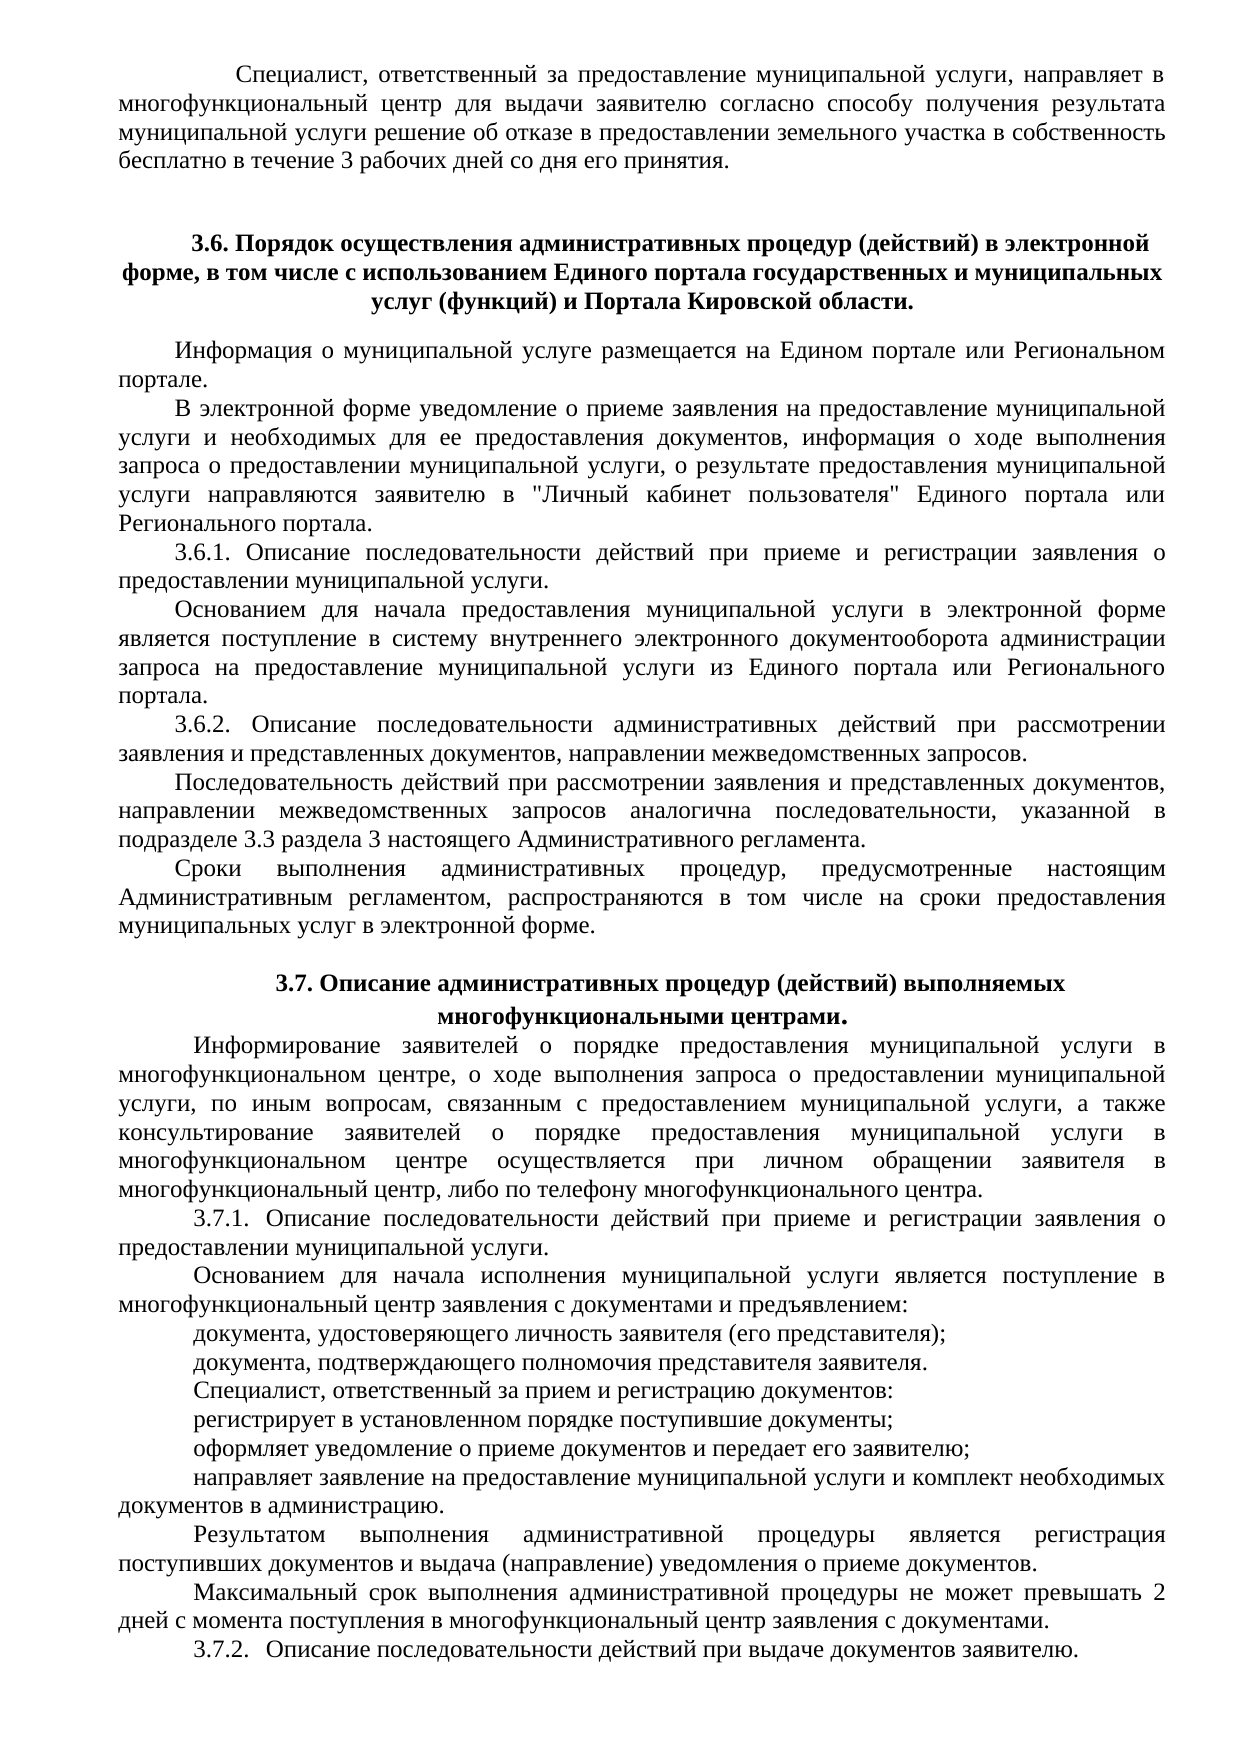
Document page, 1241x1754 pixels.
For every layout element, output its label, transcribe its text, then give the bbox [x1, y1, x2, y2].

text Информирование заявителей о порядке предоставления муниципальной услуги в многофункциональном центре, о ходе выполнения запроса о предоставлении муниципальной услуги, по иным вопросам, связанным с предоставлением муниципальной услуги, а также консультирование заявителей о порядке предоставления муниципальной услуги в многофункциональном центре осуществляется при личном обращении заявителя в многофункциональный центр, либо по телефону многофункционального центра. [118, 1030, 1167, 1203]
text 3.6.2. Описание последовательности административных действий при рассмотрении заявления и представленных документов, направлении межведомственных запросов. [118, 709, 1167, 767]
text Сроки выполнения административных процедур, предусмотренные настоящим Административным регламентом, распространяются в том числе на сроки предоставления муниципальных услуг в электронной форме. [118, 853, 1167, 939]
text 3.6. Порядок осуществления административных процедур (действий) в электронной форме, в том числе с использованием Единого портала государственных и муниципальных услуг (функций) и Портала Кировской области. [118, 228, 1167, 315]
text 3.7.2. Описание последовательности действий при выдаче документов заявителю. [118, 1634, 1167, 1663]
text Основанием для начала предоставления муниципальной услуги в электронной форме является поступление в систему внутреннего электронного документооборота администрации запроса на предоставление муниципальной услуги из Единого портала или Регионального портала. [118, 594, 1167, 709]
text Информация о муниципальной услуге размещается на Едином портале или Региональном портале. [118, 336, 1167, 393]
text направляет заявление на предоставление муниципальной услуги и комплект необходимых документов в администрацию. [118, 1462, 1167, 1519]
text В электронной форме уведомление о приеме заявления на предоставление муниципальной услуги и необходимых для ее предоставления документов, информация о ходе выполнения запроса о предоставлении муниципальной услуги, о результате предоставления муниципальной услуги направляются заявителю в "Личный кабинет пользователя" Единого портала или Регионального портала. [118, 393, 1167, 537]
text Специалист, ответственный за прием и регистрацию документов: [118, 1375, 1167, 1404]
text Максимальный срок выполнения административной процедуры не может превышать 2 дней с момента поступления в многофункциональный центр заявления с документами. [118, 1577, 1167, 1634]
text Основанием для начала исполнения муниципальной услуги является поступление в многофункциональный центр заявления с документами и предъявлением: [118, 1260, 1167, 1318]
text оформляет уведомление о приеме документов и передает его заявителю; [118, 1433, 1167, 1462]
text Специалист, ответственный за предоставление муниципальной услуги, направляет в многофункциональный центр для выдачи заявителю согласно способу получения результата муниципальной услуги решение об отказе в предоставлении земельного участка в собственность бесплатно в течение 3 рабочих дней со дня его принятия. [118, 59, 1167, 174]
text 3.7.1. Описание последовательности действий при приеме и регистрации заявления о предоставлении муниципальной услуги. [118, 1203, 1167, 1260]
text документа, подтверждающего полномочия представителя заявителя. [118, 1347, 1167, 1375]
text регистрирует в установленном порядке поступившие документы; [118, 1404, 1167, 1433]
text 3.7. Описание административных процедур (действий) выполняемых многофункциональными центрами. [118, 968, 1167, 1030]
text Результатом выполнения административной процедуры является регистрация поступивших документов и выдача (направление) уведомления о приеме документов. [118, 1519, 1167, 1577]
text документа, удостоверяющего личность заявителя (его представителя); [118, 1318, 1167, 1347]
text 3.6.1. Описание последовательности действий при приеме и регистрации заявления о предоставлении муниципальной услуги. [118, 537, 1167, 594]
text Последовательность действий при рассмотрении заявления и представленных документов, направлении межведомственных запросов аналогична последовательности, указанной в подразделе 3.3 раздела 3 настоящего Административного регламента. [118, 767, 1167, 853]
